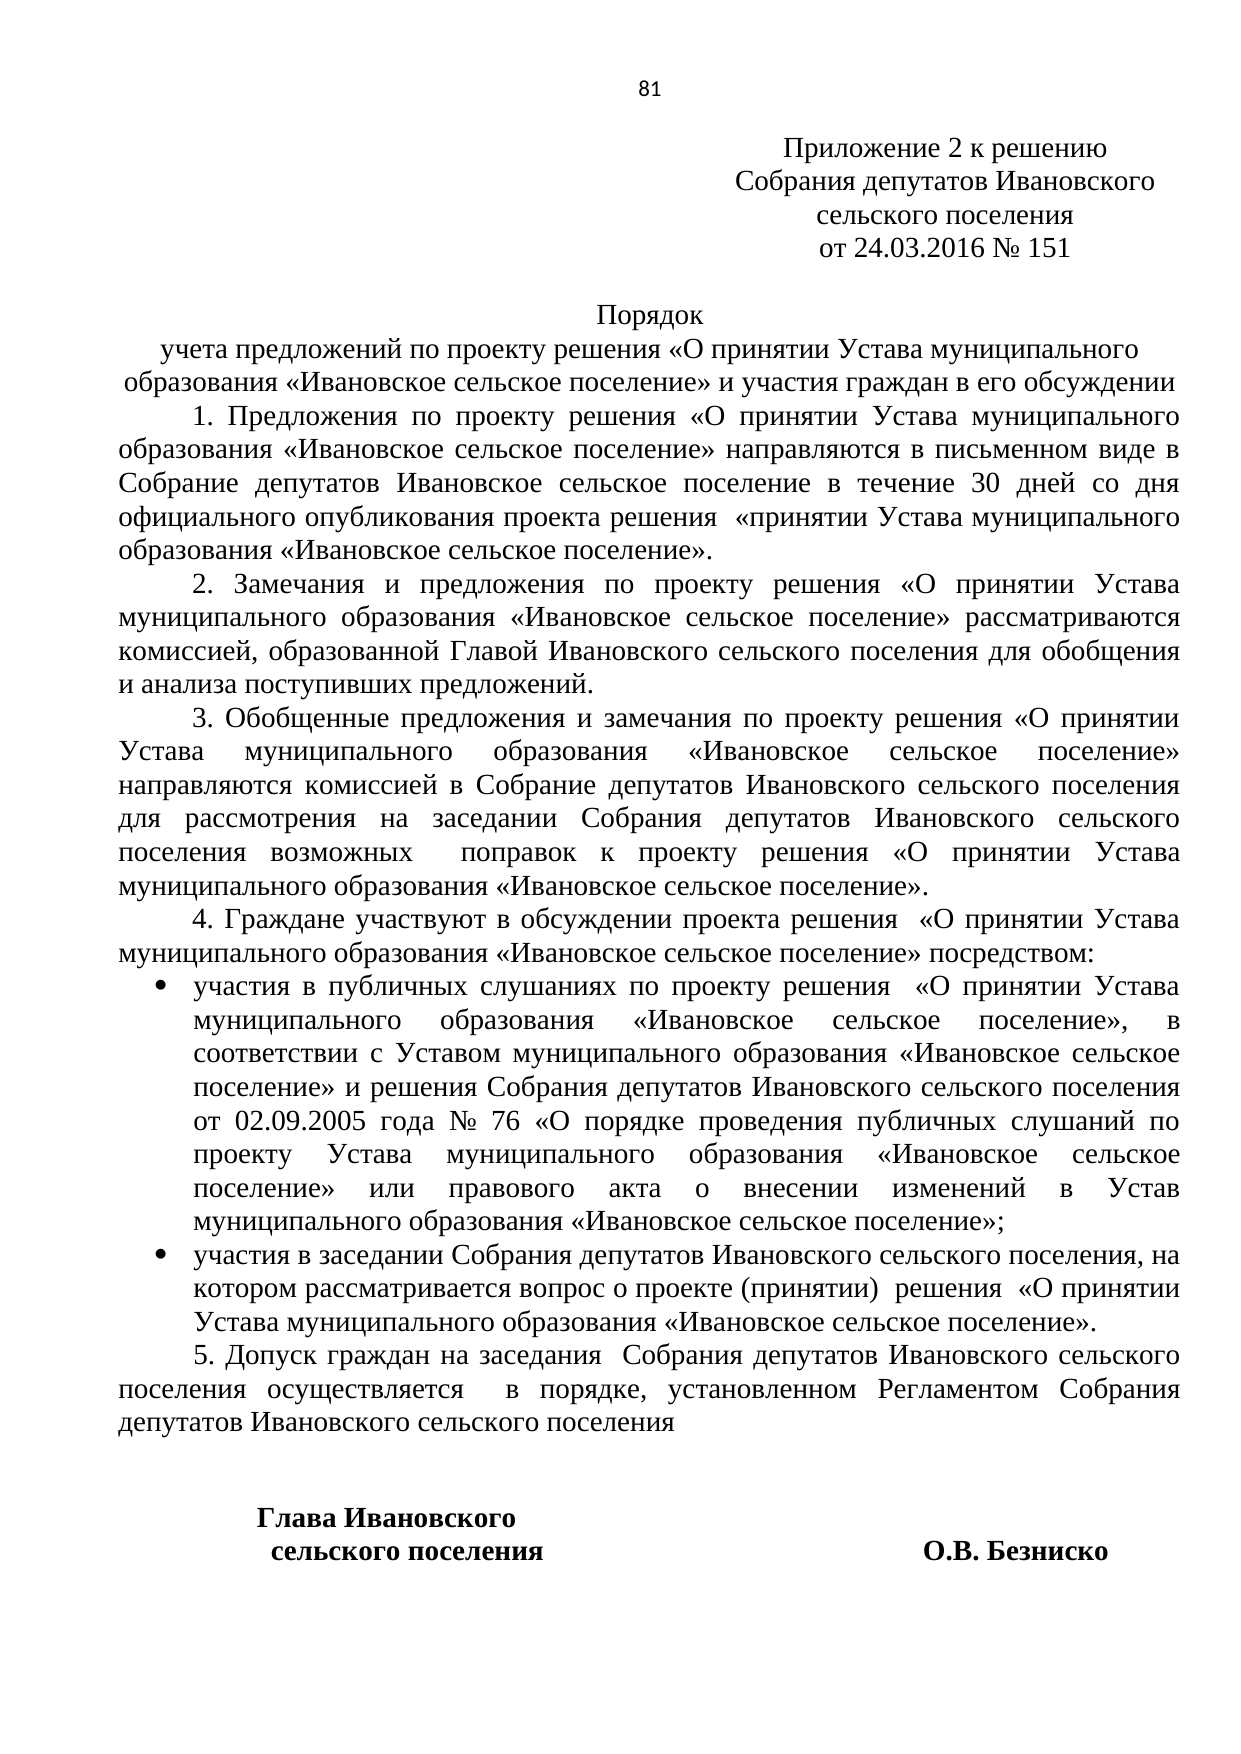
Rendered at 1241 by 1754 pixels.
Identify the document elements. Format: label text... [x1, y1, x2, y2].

text Порядок [118, 297, 1181, 331]
text Собрания депутатов Ивановского сельского поселения [709, 163, 1181, 230]
text от 24.03.2016 № 151 [709, 230, 1181, 264]
text 1. Предложения по проекту решения «О принятии Устава муниципального образования «Ивановское сельское поселение» направляются в письменном виде в Собрание депутатов Ивановское сельское поселение в течение 30 дней со дня официального опубликования проекта решения «принятии Устава муниципального образования «Ивановское сельское поселение». [118, 398, 1181, 566]
text сельского поселения О.В. Безниско [118, 1533, 1181, 1567]
text 4. Граждане участвуют в обсуждении проекта решения «О принятии Устава муниципального образования «Ивановское сельское поселение» посредством: [118, 901, 1181, 968]
list участия в публичных слушаниях по проекту решения «О принятии Устава муниципального образования «Ивановское сельское поселение», в соответствии с Уставом муниципального образования «Ивановское сельское поселение» и решения Собрания депутатов Ивановского сельского поселения от 02.09.2005 года № 76 «О порядке проведения публичных слушаний по проекту Устава муниципального образования «Ивановское сельское поселение» или правового акта о внесении изменений в Устав муниципального образования «Ивановское сельское поселение»; [156, 968, 1181, 1237]
text учета предложений по проекту решения «О принятии Устава муниципального образования «Ивановское сельское поселение» и участия граждан в его обсуждении [118, 331, 1181, 398]
text 3. Обобщенные предложения и замечания по проекту решения «О принятии Устава муниципального образования «Ивановское сельское поселение» направляются комиссией в Собрание депутатов Ивановского сельского поселения для рассмотрения на заседании Собрания депутатов Ивановского сельского поселения возможных поправок к проекту решения «О принятии Устава муниципального образования «Ивановское сельское поселение». [118, 700, 1181, 901]
text 2. Замечания и предложения по проекту решения «О принятии Устава муниципального образования «Ивановское сельское поселение» рассматриваются комиссией, образованной Главой Ивановского сельского поселения для обобщения и анализа поступивших предложений. [118, 566, 1181, 700]
text Приложение 2 к решению [709, 130, 1181, 163]
text 5. Допуск граждан на заседания Собрания депутатов Ивановского сельского поселения осуществляется в порядке, установленном Регламентом Собрания депутатов Ивановского сельского поселения [118, 1337, 1181, 1438]
list участия в заседании Собрания депутатов Ивановского сельского поселения, на котором рассматривается вопрос о проекте (принятии) решения «О принятии Устава муниципального образования «Ивановское сельское поселение». [156, 1237, 1181, 1337]
text Глава Ивановского [118, 1500, 1181, 1533]
